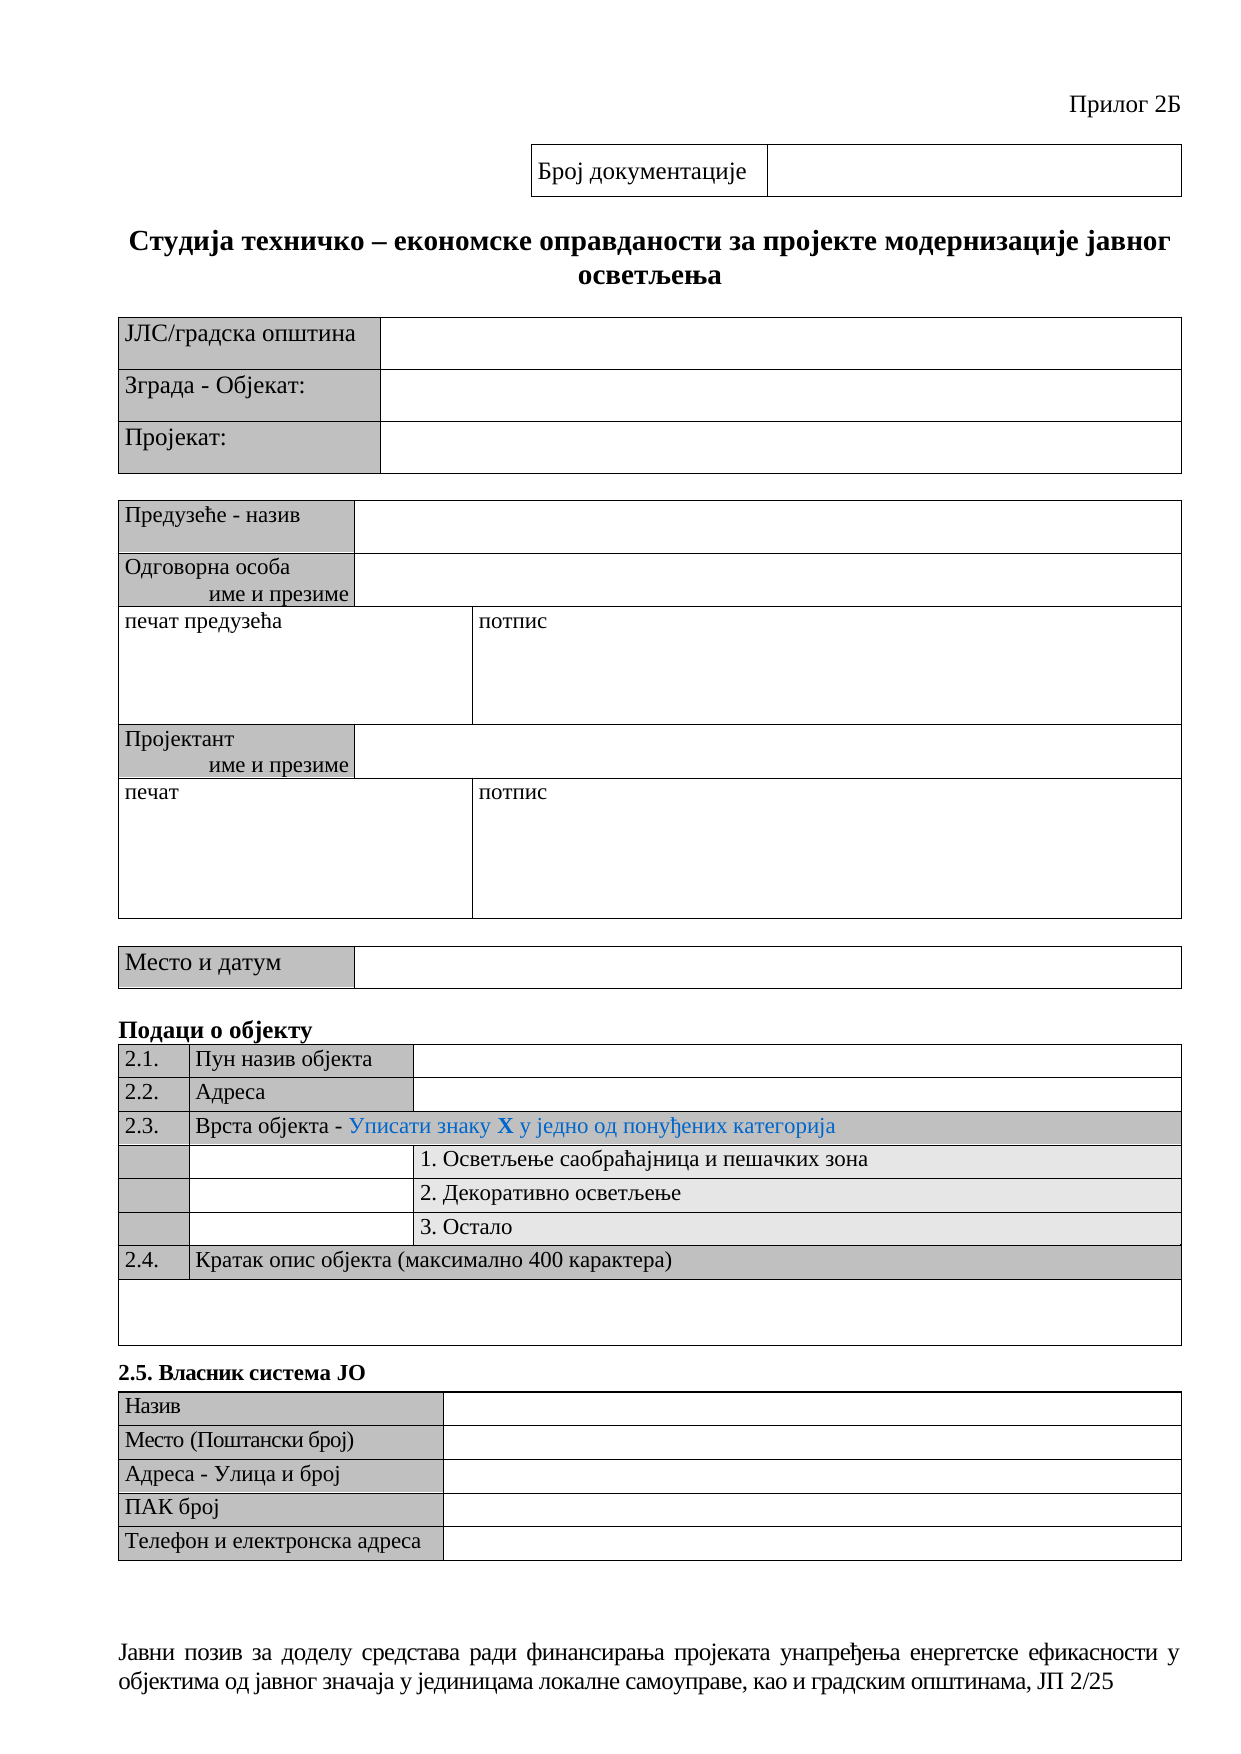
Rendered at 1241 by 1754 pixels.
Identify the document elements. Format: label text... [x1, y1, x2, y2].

table_cell [119, 1213, 189, 1245]
table_cell Кратак опис објекта (максимално 400 карактера) [190, 1246, 1181, 1279]
table_header Број документације [532, 145, 767, 196]
table_cell 2.3. [119, 1112, 189, 1144]
table_cell печат предузећа [119, 607, 472, 724]
table_cell 2. Декоративно осветљење [414, 1179, 1181, 1212]
table_header [355, 501, 1181, 552]
table_cell 2.2. [119, 1078, 189, 1111]
table_cell ПАК број [119, 1494, 443, 1526]
table_header ЈЛС/градска општина [119, 318, 380, 369]
table_cell [119, 1146, 189, 1178]
table_cell [190, 1146, 413, 1178]
table_cell [381, 370, 1181, 421]
table_header [355, 947, 1181, 987]
table_header Пун назив објекта [190, 1045, 413, 1077]
table_cell печат [119, 779, 472, 918]
table_cell Одговорна особа име и презиме [119, 554, 354, 606]
table_cell [190, 1179, 413, 1212]
table_header [768, 145, 1181, 196]
table_header [444, 1393, 1181, 1425]
table_cell [190, 1213, 413, 1245]
table_cell [444, 1494, 1181, 1526]
table_header Место и датум [119, 947, 354, 987]
table_cell [355, 725, 1181, 777]
table_header [381, 318, 1181, 369]
text Студија техничко – економске оправданости за пројекте модернизације јавног осветљења [118, 223, 1181, 317]
table_cell [444, 1527, 1181, 1560]
table_cell Адреса [190, 1078, 413, 1111]
table_cell [119, 1179, 189, 1212]
table_cell 3. Остало [414, 1213, 1181, 1245]
table_cell 1. Осветљење саобраћајница и пешачких зона [414, 1146, 1181, 1178]
table_cell 2.4. [119, 1246, 189, 1279]
table_cell [444, 1426, 1181, 1459]
table_cell Пројекат: [119, 422, 380, 473]
table_cell [119, 1280, 1181, 1345]
table_cell [414, 1078, 1181, 1111]
table_cell Пројектант име и презиме [119, 725, 354, 777]
table_cell Адреса - Улица и број [119, 1460, 443, 1492]
table_cell потпис [473, 607, 1181, 724]
table_cell потпис [473, 779, 1181, 918]
table_cell Зграда - Објекат: [119, 370, 380, 421]
text Подаци о објекту [118, 1015, 1181, 1043]
text 2.5. Власник система ЈО [118, 1359, 1181, 1385]
table_header Назив [119, 1393, 443, 1425]
table_cell Телефон и електронска адреса [119, 1527, 443, 1560]
table_cell [381, 422, 1181, 473]
text Прилог 2Б [118, 89, 1181, 117]
table_cell [444, 1460, 1181, 1492]
table_cell [355, 554, 1181, 606]
table_cell Врста објекта - Уписати знаку Х у једно од понуђених категорија [190, 1112, 1181, 1144]
table_header 2.1. [119, 1045, 189, 1077]
table_header Предузеће - назив [119, 501, 354, 552]
table_header [414, 1045, 1181, 1077]
table_cell Место (Поштански број) [119, 1426, 443, 1459]
